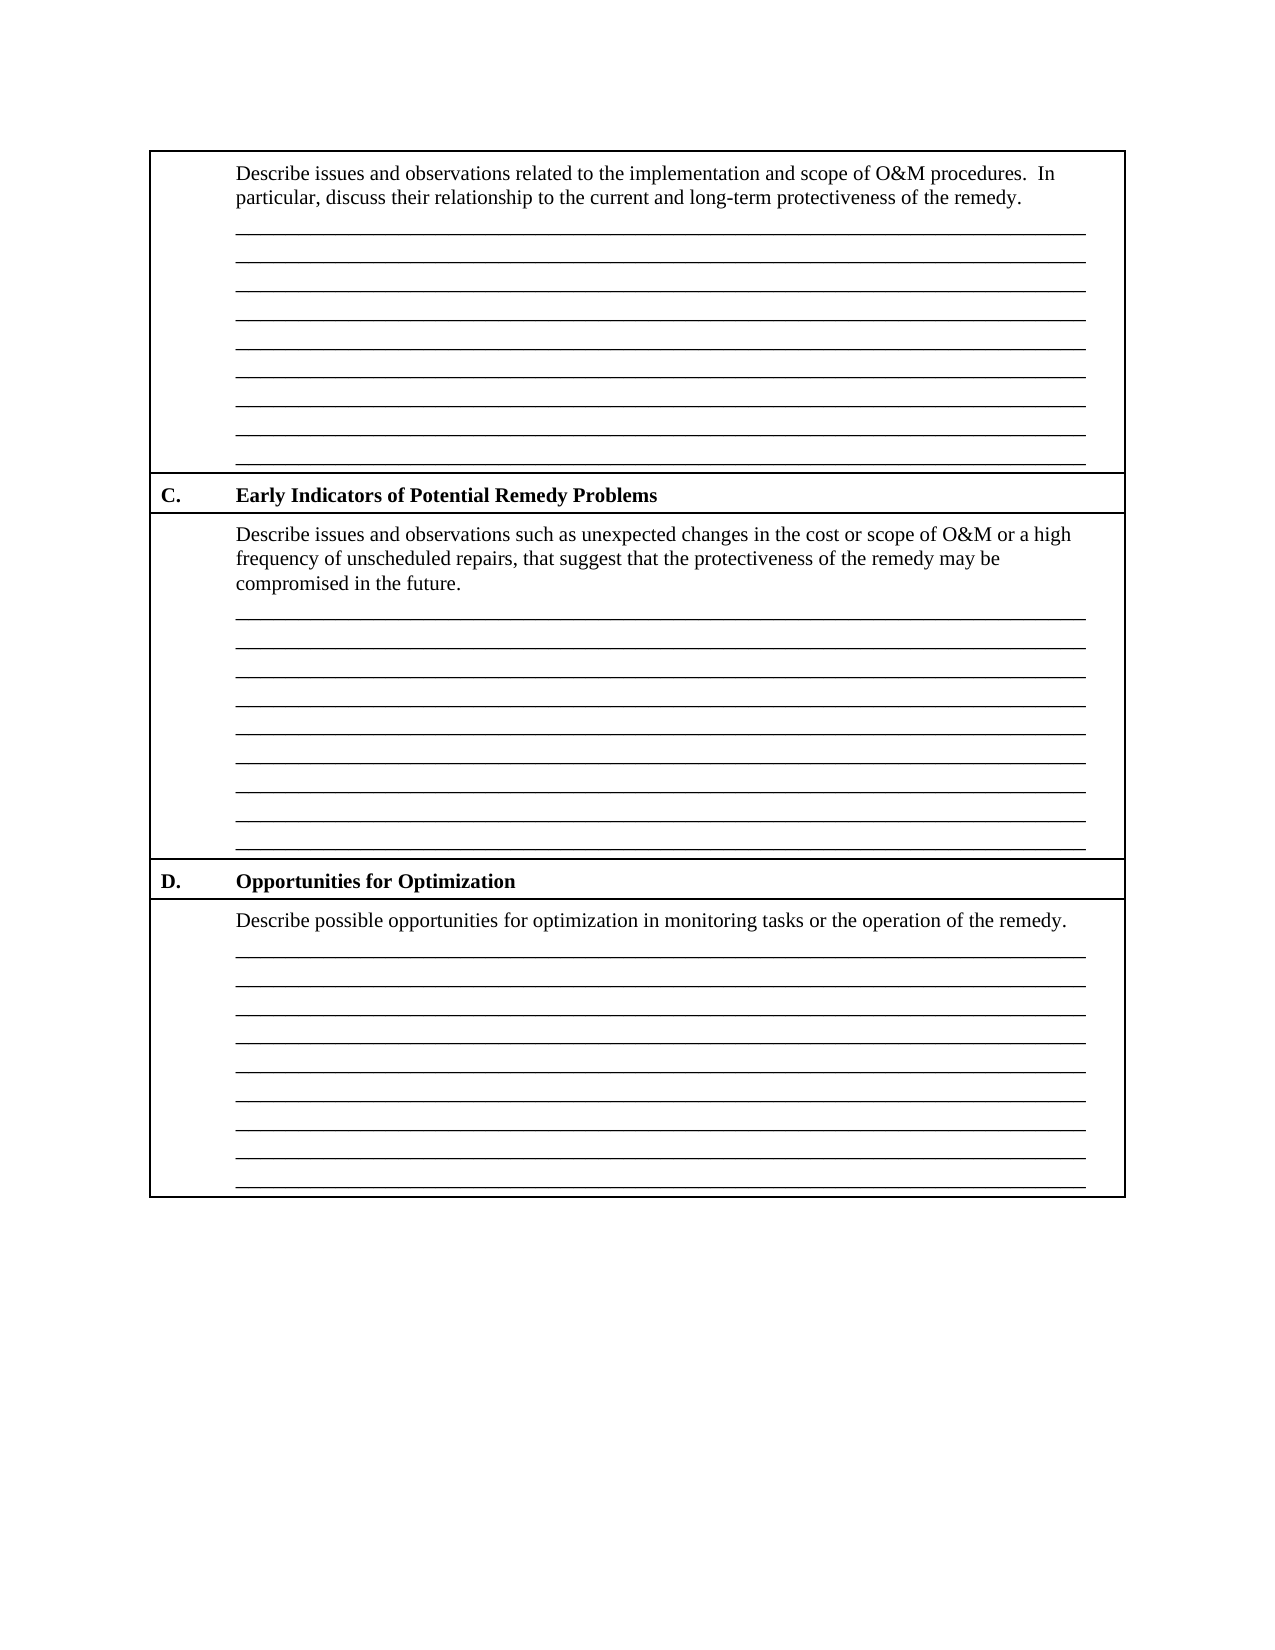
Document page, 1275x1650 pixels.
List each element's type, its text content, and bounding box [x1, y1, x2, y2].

table_cell Describe possible opportunities for optimization in monitoring tasks or the operation of the remedy. ____________________________________________________________________ ____________________________________________________________________ ____________________________________________________________________ ____________________________________________________________________ ____________________________________________________________________ ____________________________________________________________________ ____________________________________________________________________ ____________________________________________________________________ ____________________________________________________________________ [151, 900, 1124, 1196]
table_cell Describe issues and observations related to the implementation and scope of O&M procedures. In particular, discuss their relationship to the current and long-term protectiveness of the remedy. ____________________________________________________________________ ____________________________________________________________________ ____________________________________________________________________ ____________________________________________________________________ ____________________________________________________________________ ____________________________________________________________________ ____________________________________________________________________ ____________________________________________________________________ ____________________________________________________________________ [151, 152, 1124, 472]
table_cell D. Opportunities for Optimization [151, 860, 1124, 898]
table_cell C. Early Indicators of Potential Remedy Problems [151, 474, 1124, 512]
table_cell Describe issues and observations such as unexpected changes in the cost or scope of O&M or a high frequency of unscheduled repairs, that suggest that the protectiveness of the remedy may be compromised in the future. ____________________________________________________________________ ____________________________________________________________________ ____________________________________________________________________ ____________________________________________________________________ ____________________________________________________________________ ____________________________________________________________________ ____________________________________________________________________ ____________________________________________________________________ ____________________________________________________________________ [151, 514, 1124, 858]
